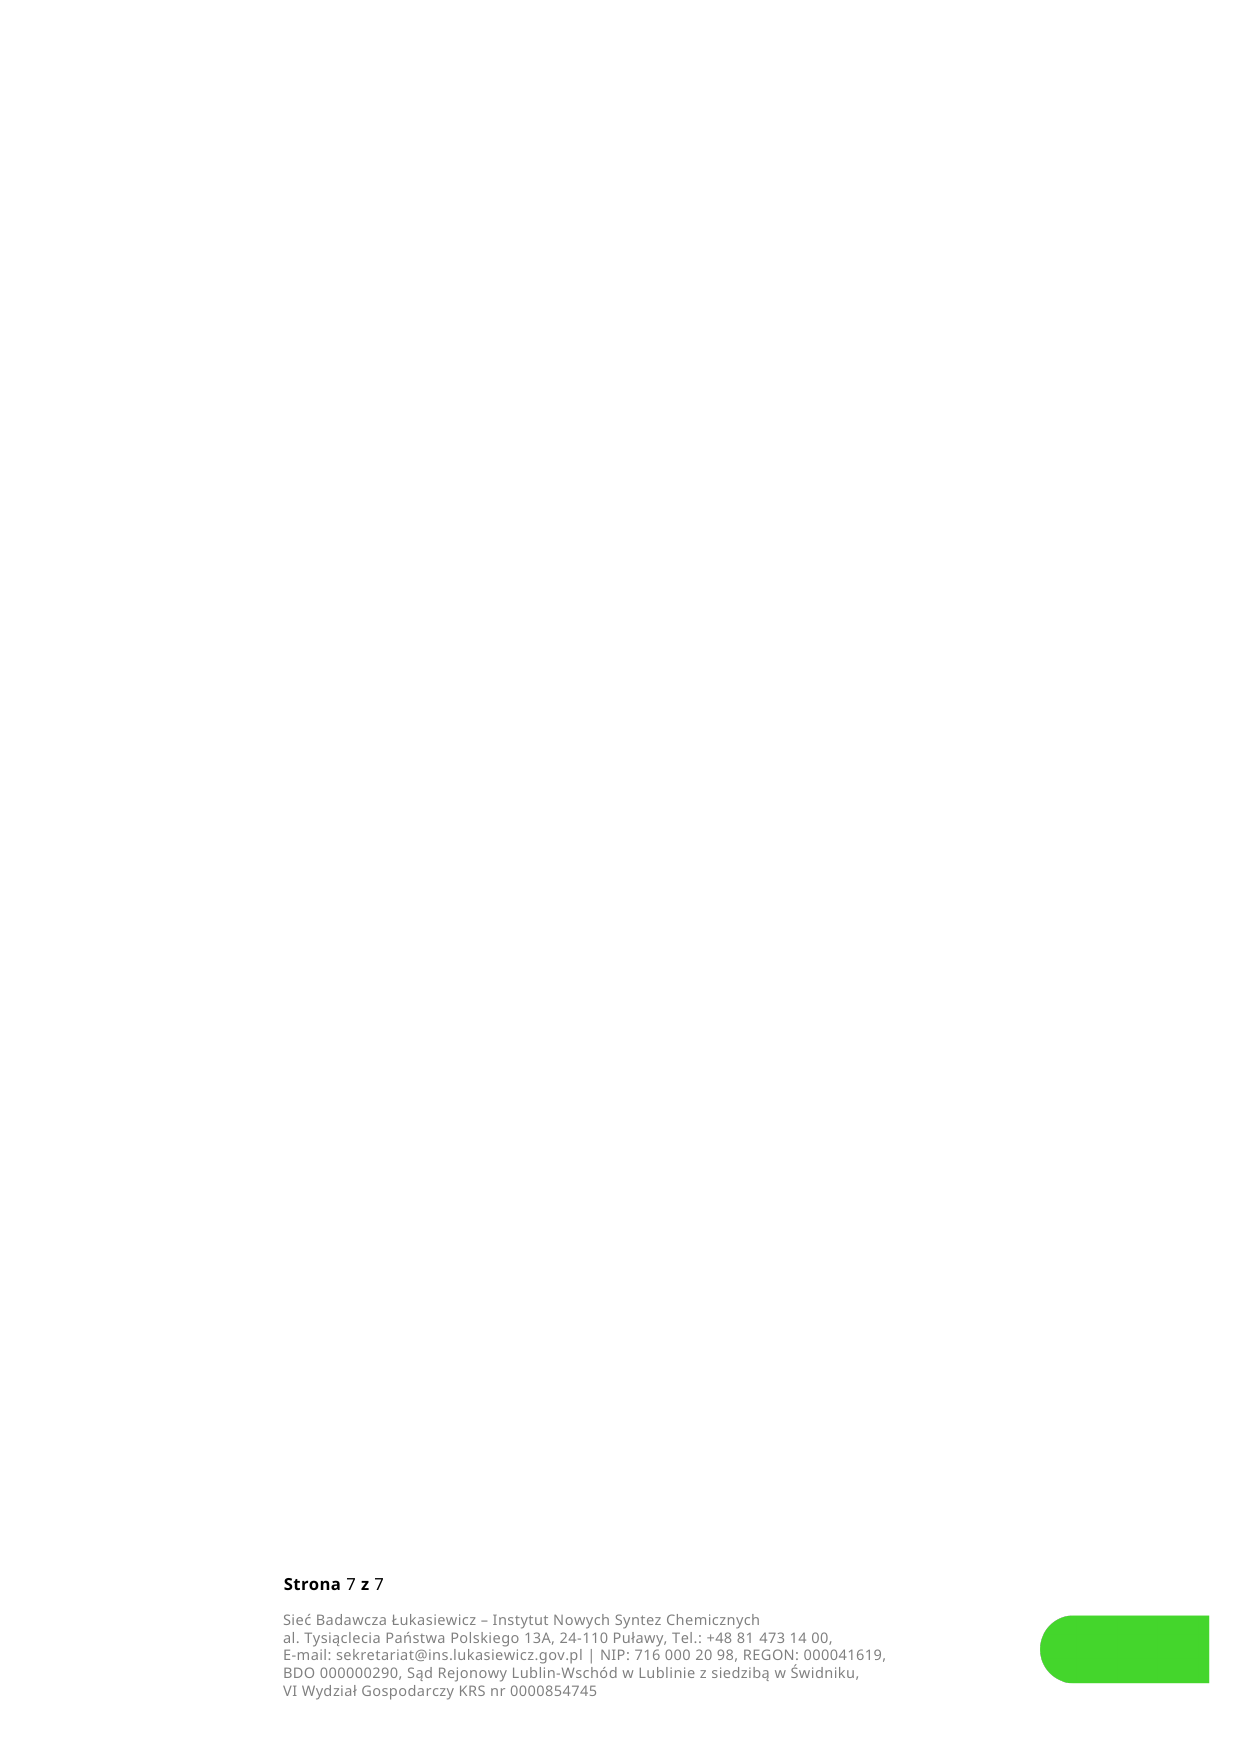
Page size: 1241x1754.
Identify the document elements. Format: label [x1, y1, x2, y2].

picture [1036, 1611, 1239, 1752]
